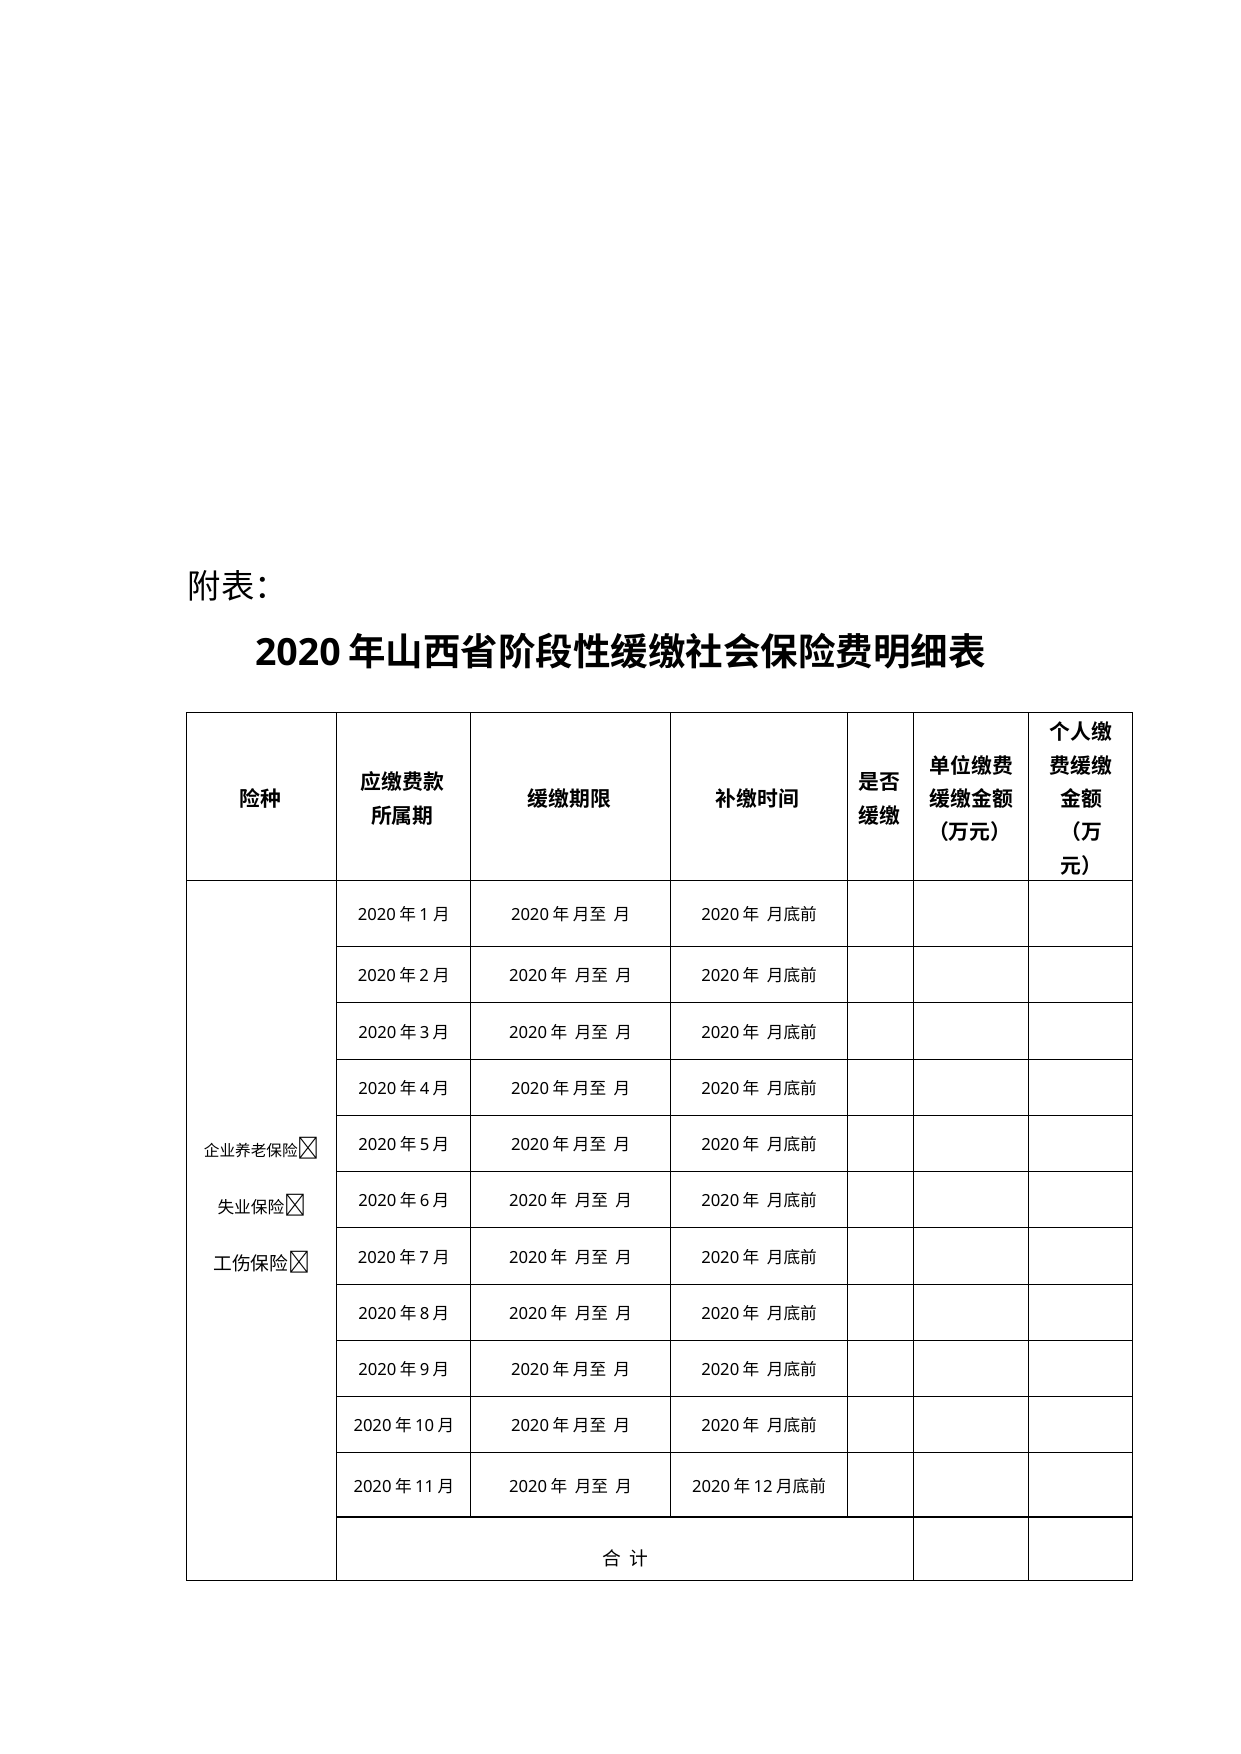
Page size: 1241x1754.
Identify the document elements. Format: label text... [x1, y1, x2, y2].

table_cell [914, 1453, 1028, 1516]
table_cell 2020年 月底前 [671, 1116, 847, 1171]
table_cell [1029, 1397, 1132, 1452]
table_cell [848, 1003, 913, 1058]
table_cell [1029, 1341, 1132, 1396]
table_cell 2020年 月底前 [671, 1003, 847, 1058]
table_cell [848, 1116, 913, 1171]
table_cell 2020年 月至 月 [471, 1228, 670, 1283]
table_cell [848, 1397, 913, 1452]
table_cell [848, 1172, 913, 1227]
table_header 是否缓缴 [848, 713, 913, 880]
table_cell [914, 1172, 1028, 1227]
table_cell [1029, 1453, 1132, 1516]
table_cell [1029, 1116, 1132, 1171]
table_cell 2020年3月 [337, 1003, 470, 1058]
table_cell 2020年 月至 月 [471, 1397, 670, 1452]
table_cell 2020年10月 [337, 1397, 470, 1452]
table_cell [1029, 1060, 1132, 1115]
table_cell 2020年 月至 月 [471, 1285, 670, 1340]
table_cell [848, 947, 913, 1002]
table_cell 2020年12月底前 [671, 1453, 847, 1516]
table_header 应缴费款 所属期 [337, 713, 470, 880]
table_cell 2020年 月至 月 [471, 1172, 670, 1227]
table_cell 2020年 月至 月 [471, 1341, 670, 1396]
table_cell 2020年 月底前 [671, 1341, 847, 1396]
table_cell 2020年8月 [337, 1285, 470, 1340]
table_cell [848, 1060, 913, 1115]
table_cell [914, 1518, 1028, 1580]
table_cell [1029, 1518, 1132, 1580]
table_cell 2020年 月底前 [671, 881, 847, 946]
table_cell 2020年 月底前 [671, 1060, 847, 1115]
table_cell [914, 1003, 1028, 1058]
table_cell 2020年5月 [337, 1116, 470, 1171]
table_header 缓缴期限 [471, 713, 670, 880]
table_cell [1029, 947, 1132, 1002]
table_cell [1029, 1285, 1132, 1340]
table_cell 2020年 月至 月 [471, 1116, 670, 1171]
text 2020年山西省阶段性缓缴社会保险费明细表 [187, 617, 1053, 682]
table_cell 2020年1 月 [337, 881, 470, 946]
table_cell [1029, 1172, 1132, 1227]
table_cell 2020年11月 [337, 1453, 470, 1516]
table_cell 2020年 月至 月 [471, 1003, 670, 1058]
table_cell [848, 1228, 913, 1283]
table_cell [914, 1228, 1028, 1283]
table_cell [848, 1453, 913, 1516]
table_cell [848, 1285, 913, 1340]
table_cell 合 计 [337, 1518, 913, 1580]
table_header 单位缴费 缓缴金额 （万元） [914, 713, 1028, 880]
table_cell [1029, 1228, 1132, 1283]
table_header 险种 [187, 713, 336, 880]
table_cell [914, 1060, 1028, 1115]
table_cell 2020年4月 [337, 1060, 470, 1115]
table_cell [1029, 1003, 1132, 1058]
table_cell [914, 947, 1028, 1002]
table_cell 2020年 月底前 [671, 1285, 847, 1340]
table_header 个人缴费缓缴金额 （万元） [1029, 713, 1132, 880]
table_cell 2020年 月底前 [671, 1397, 847, 1452]
table_cell 2020年 月底前 [671, 947, 847, 1002]
table_cell 2020年9月 [337, 1341, 470, 1396]
table_cell [914, 881, 1028, 946]
table_cell 企业养老保险 失业保险 工伤保险 [187, 881, 336, 1580]
text 附表： [187, 552, 1053, 617]
table_header 补缴时间 [671, 713, 847, 880]
table_cell 2020年 月底前 [671, 1228, 847, 1283]
table_cell [848, 881, 913, 946]
table_cell [1029, 881, 1132, 946]
table_cell [914, 1116, 1028, 1171]
table_cell 2020年7 月 [337, 1228, 470, 1283]
table_cell 2020年6月 [337, 1172, 470, 1227]
table_cell 2020年 月至 月 [471, 881, 670, 946]
table_cell 2020年 月至 月 [471, 1453, 670, 1516]
table_cell [914, 1285, 1028, 1340]
table_cell [914, 1397, 1028, 1452]
table_cell 2020年2 月 [337, 947, 470, 1002]
table_cell 2020年 月底前 [671, 1172, 847, 1227]
table_cell 2020年 月至 月 [471, 947, 670, 1002]
table_cell [848, 1341, 913, 1396]
table_cell [914, 1341, 1028, 1396]
table_cell 2020年 月至 月 [471, 1060, 670, 1115]
